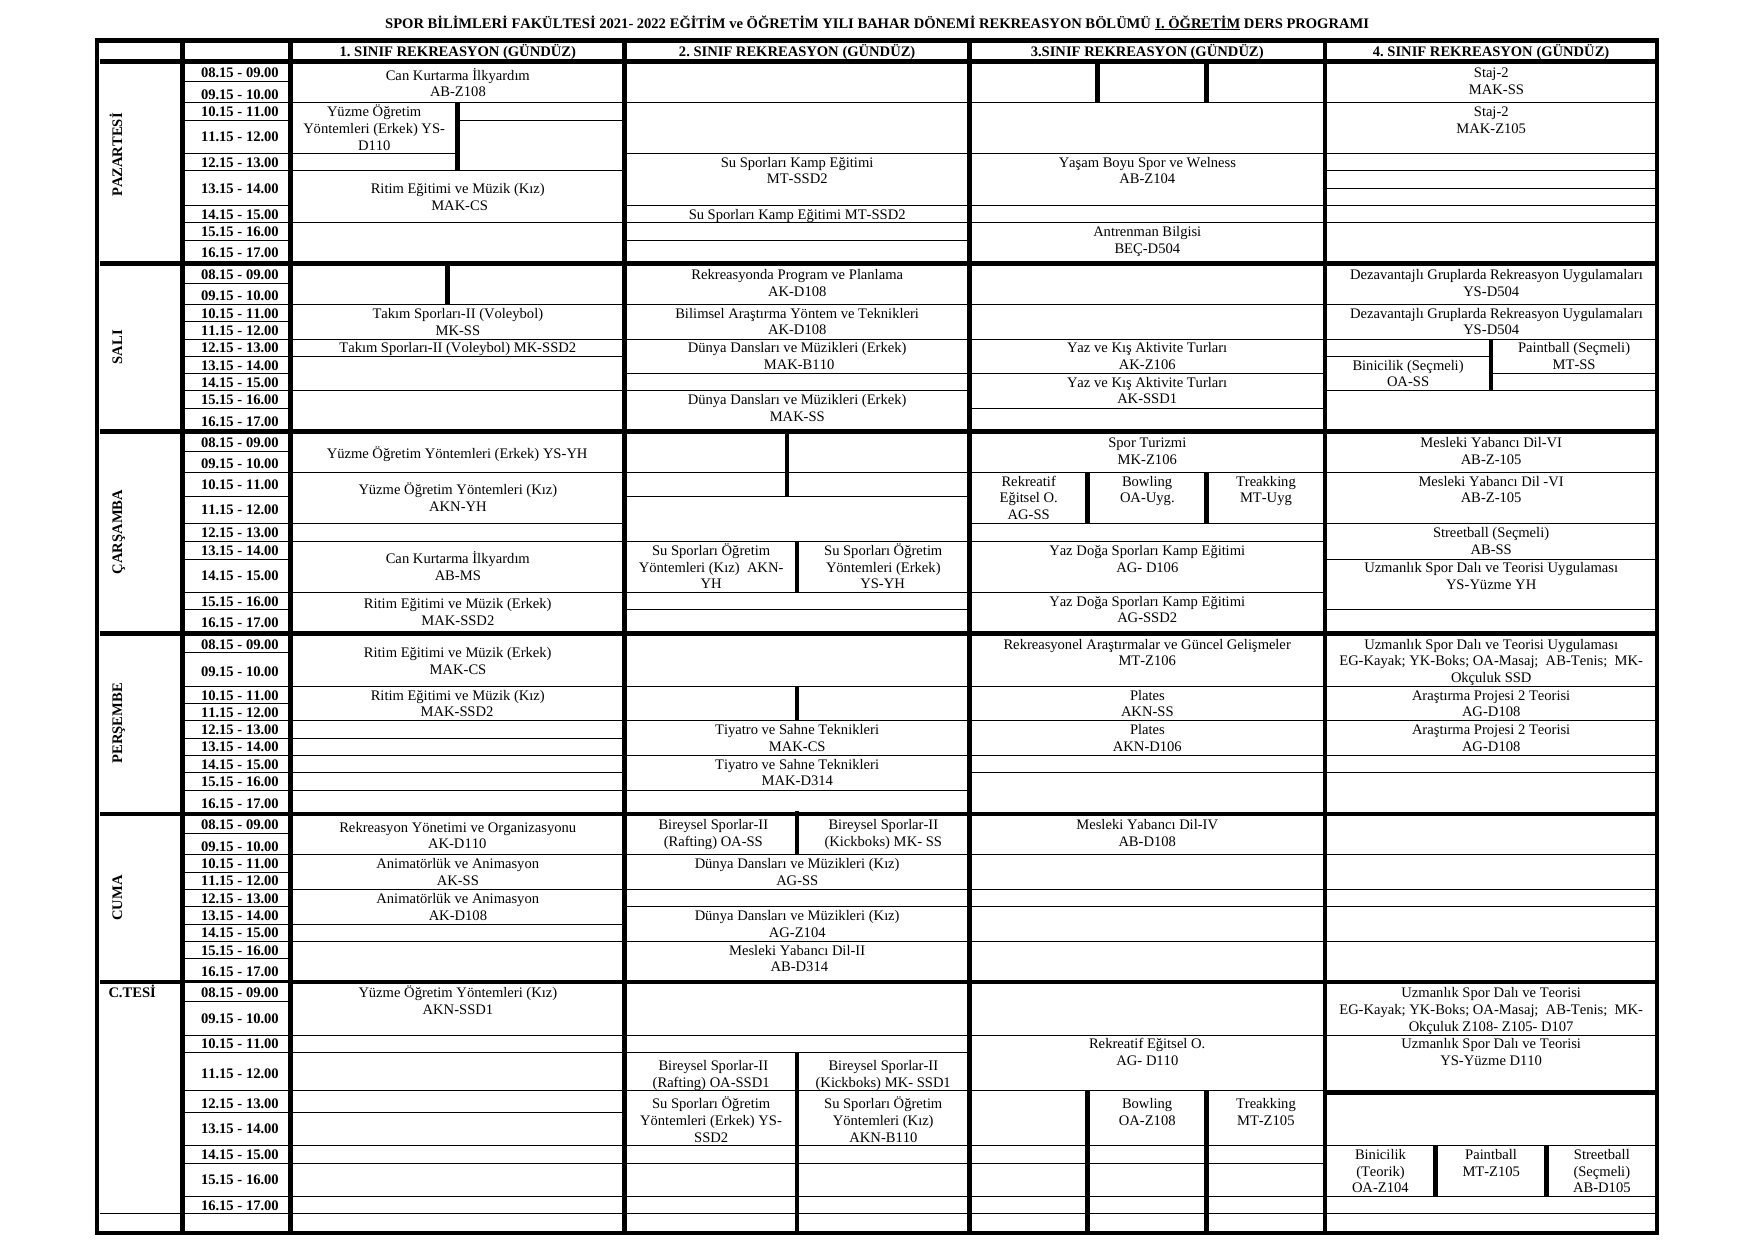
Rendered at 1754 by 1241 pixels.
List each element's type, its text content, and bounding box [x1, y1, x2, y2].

table_cell Yüzme Öğretim Yöntemleri (Erkek) YS-YH [293, 434, 622, 472]
table_header [185, 43, 288, 59]
table_cell 09.15 - 10.00 [185, 1002, 288, 1034]
table_cell [972, 524, 1323, 541]
table_cell Mesleki Yabancı Dil-VI AB-Z-105 [1327, 434, 1655, 472]
table_cell [1327, 610, 1655, 631]
table_cell [293, 1164, 622, 1196]
table_cell Can Kurtarma İlkyardım AB-Z108 [293, 64, 622, 102]
table_cell [293, 739, 622, 755]
table_cell [972, 1214, 1085, 1231]
table_cell Rekreasyon Yönetimi ve Organizasyonu AK-D110 [293, 816, 622, 854]
table_cell [1327, 890, 1655, 906]
table_cell [627, 64, 967, 102]
table_cell 16.15 - 17.00 [185, 791, 288, 811]
table_cell Binicilik (Seçmeli) OA-SS [1327, 357, 1489, 390]
table_cell [1209, 1197, 1323, 1213]
table_cell [293, 1214, 622, 1231]
table_cell CUMA [99, 813, 180, 979]
table_cell [972, 890, 1323, 906]
table_cell [1327, 206, 1655, 222]
table_cell Yaz ve Kış Aktivite Turları AK-SSD1 [972, 374, 1323, 408]
table_cell Su Sporları Öğretim Yöntemleri (Erkek) YS-YH [799, 542, 967, 592]
table_cell Yüzme Öğretim Yöntemleri (Kız) AKN-SSD1 [293, 984, 622, 1034]
table_cell PAZARTESİ [99, 60, 180, 261]
table_cell [293, 1113, 622, 1145]
table_cell 16.15 - 17.00 [185, 409, 288, 429]
table_cell 14.15 - 15.00 [185, 374, 288, 390]
table_cell 12.15 - 13.00 [185, 721, 288, 738]
table_cell 15.15 - 16.00 [185, 773, 288, 790]
table_cell Treakking MT-Uyg [1209, 473, 1323, 523]
table_cell [293, 791, 622, 811]
table_cell [1327, 340, 1489, 356]
table_cell [293, 524, 622, 541]
table_cell Su Sporları Kamp Eğitimi MT-SSD2 [627, 206, 967, 222]
table_cell [627, 1164, 795, 1196]
table_cell 09.15 - 10.00 [185, 82, 288, 102]
table_cell 15.15 - 16.00 [185, 942, 288, 958]
table_cell 08.15 - 09.00 [185, 636, 288, 652]
table_cell Bireysel Sporlar-II (Kickboks) MK- SS [799, 816, 967, 854]
table_cell Plates AKN-SS [972, 687, 1323, 720]
table_cell [293, 721, 622, 738]
table_cell [185, 1214, 288, 1231]
table_cell Plates AKN-D106 [972, 721, 1323, 755]
table_cell Animatörlük ve Animasyon AK-SS [293, 855, 622, 889]
table_cell [460, 103, 622, 119]
table_cell 15.15 - 16.00 [185, 391, 288, 408]
table_cell Yaz Doğa Sporları Kamp Eğitimi AG-SSD2 [972, 593, 1323, 631]
table_cell [1327, 171, 1655, 188]
text SPOR BİLİMLERİ FAKÜLTESİ 2021- 2022 EĞİTİM ve ÖĞRETİM YILI BAHAR DÖNEMİ REKREASYON BÖLÜMÜ I. ÖĞRETİM DERS PROGRAMI [29, 15, 1724, 32]
table_cell [627, 223, 967, 239]
table_cell [293, 942, 622, 979]
table_cell [1327, 942, 1655, 979]
table_cell [1209, 1164, 1323, 1196]
table_cell 15.15 - 16.00 [185, 223, 288, 239]
table_cell 11.15 - 12.00 [185, 121, 288, 153]
table_cell [627, 374, 967, 390]
table_cell [972, 984, 1323, 1034]
table_cell 08.15 - 09.00 [185, 266, 288, 282]
table_cell Su Sporları Öğretim Yöntemleri (Kız) AKN-B110 [799, 1091, 967, 1145]
table_cell [293, 391, 622, 429]
table_cell [627, 791, 967, 811]
table_cell [799, 1164, 967, 1196]
table_cell [1090, 1214, 1204, 1231]
table_cell Can Kurtarma İlkyardım AB-MS [293, 542, 622, 592]
table_cell Rekreasyonda Program ve Planlama AK-D108 [627, 266, 967, 304]
table_cell Ritim Eğitimi ve Müzik (Kız) MAK-CS [293, 171, 622, 222]
table_cell 10.15 - 11.00 [185, 1036, 288, 1052]
table_cell 08.15 - 09.00 [185, 983, 288, 1001]
table_cell 15.15 - 16.00 [185, 593, 288, 609]
table_cell Dünya Dansları ve Müzikleri (Erkek) MAK-SS [627, 391, 967, 429]
table_cell 13.15 - 14.00 [185, 739, 288, 755]
table_cell Su Sporları Kamp Eğitimi MT-SSD2 [627, 154, 967, 205]
table_cell [1209, 1214, 1323, 1231]
table_cell [293, 773, 622, 790]
table_cell [972, 103, 1323, 153]
table_cell [972, 305, 1323, 338]
table_cell [789, 434, 967, 472]
table_cell [293, 925, 622, 941]
table_cell Dezavantajlı Gruplarda Rekreasyon Uygulamaları YS-D504 [1327, 266, 1655, 304]
table_cell [972, 907, 1323, 941]
table_cell [1327, 855, 1655, 889]
table_cell PERŞEMBE [99, 632, 180, 811]
table_cell Rekreatif Eğitsel O. AG- D110 [972, 1036, 1323, 1090]
table_cell [293, 1146, 622, 1162]
table_cell ÇARŞAMBA [99, 430, 180, 631]
table_cell 16.15 - 17.00 [185, 241, 288, 261]
table_cell Dünya Dansları ve Müzikleri (Erkek) MAK-B110 [627, 340, 967, 373]
table_cell [627, 984, 967, 1034]
table_cell 12.15 - 13.00 [185, 1091, 288, 1112]
table_header 1. SINIF REKREASYON (GÜNDÜZ) [293, 43, 622, 59]
table_cell Streetball (Seçmeli) AB-D105 [1549, 1146, 1655, 1196]
table_cell [1327, 756, 1655, 772]
table_cell Bireysel Sporlar-II (Kickboks) MK- SSD1 [799, 1053, 967, 1090]
table_cell Yüzme Öğretim Yöntemleri (Kız) AKN-YH [293, 473, 622, 523]
table_cell Dünya Dansları ve Müzikleri (Kız) AG-Z104 [627, 907, 967, 941]
table_cell [972, 1164, 1085, 1196]
table_cell Mesleki Yabancı Dil-II AB-D314 [627, 942, 967, 979]
table_cell 09.15 - 10.00 [185, 834, 288, 854]
table_cell Paintball MT-Z105 [1438, 1146, 1544, 1196]
table_cell [1090, 1197, 1204, 1213]
table_cell Rekreatif Eğitsel O. AG-SS [972, 473, 1085, 523]
table_cell [972, 409, 1323, 429]
table_cell Takım Sporları-II (Voleybol) MK-SS [293, 305, 622, 338]
table_cell Animatörlük ve Animasyon AK-D108 [293, 890, 622, 923]
table_cell 12.15 - 13.00 [185, 524, 288, 541]
table_cell Treakking MT-Z105 [1209, 1091, 1323, 1145]
table_cell [1100, 64, 1204, 102]
table_cell 11.15 - 12.00 [185, 873, 288, 889]
table_cell [1493, 374, 1655, 390]
table_cell Uzmanlık Spor Dalı ve Teorisi YS-Yüzme D110 [1327, 1036, 1655, 1090]
table_cell Tiyatro ve Sahne Teknikleri MAK-CS [627, 721, 967, 755]
table_cell 13.15 - 14.00 [185, 357, 288, 373]
table_cell 08.15 - 09.00 [185, 64, 288, 81]
table_cell 16.15 - 17.00 [185, 1197, 288, 1213]
table_cell [972, 855, 1323, 889]
table_cell Araştırma Projesi 2 Teorisi AG-D108 [1327, 687, 1655, 720]
table_cell 14.15 - 15.00 [185, 925, 288, 941]
table_cell [627, 687, 795, 720]
table_cell 13.15 - 14.00 [185, 542, 288, 558]
table_cell [799, 1197, 967, 1213]
table_header 4. SINIF REKREASYON (GÜNDÜZ) [1327, 43, 1655, 59]
table_cell [799, 1214, 967, 1231]
table_cell [1327, 816, 1655, 854]
table_cell [972, 756, 1323, 772]
table_cell [627, 497, 967, 541]
table_cell [972, 942, 1323, 979]
table_cell Bireysel Sporlar-II (Rafting) OA-SSD1 [627, 1053, 795, 1090]
table_cell [293, 154, 455, 170]
table_cell 08.15 - 09.00 [185, 434, 288, 451]
table_cell [972, 773, 1323, 811]
table_cell 13.15 - 14.00 [185, 1113, 288, 1145]
table_cell Bowling OA-Z108 [1090, 1091, 1204, 1145]
table_cell [1327, 907, 1655, 941]
table_cell [799, 687, 967, 720]
table_cell 11.15 - 12.00 [185, 322, 288, 338]
table_cell [1327, 1095, 1655, 1145]
table_cell Uzmanlık Spor Dalı ve Teorisi EG-Kayak; YK-Boks; OA-Masaj; AB-Tenis; MK-Okçuluk Z108- Z105- D107 [1327, 984, 1655, 1034]
table_cell [627, 434, 785, 472]
table_cell [627, 1146, 795, 1162]
table_cell Ritim Eğitimi ve Müzik (Erkek) MAK-CS [293, 636, 622, 686]
table_cell Yaz ve Kış Aktivite Turları AK-Z106 [972, 340, 1323, 373]
table_cell Su Sporları Öğretim Yöntemleri (Erkek) YS-SSD2 [627, 1091, 795, 1145]
table_header 3.SINIF REKREASYON (GÜNDÜZ) [972, 43, 1323, 59]
table_cell Paintball (Seçmeli) MT-SS [1493, 340, 1655, 373]
table_cell [1327, 223, 1655, 261]
table_cell [627, 1197, 795, 1213]
table_cell Takım Sporları-II (Voleybol) MK-SSD2 [293, 340, 622, 356]
table_cell [799, 1146, 967, 1162]
table_cell 10.15 - 11.00 [185, 855, 288, 872]
table_cell [627, 636, 967, 686]
table_cell [627, 103, 967, 153]
table_cell [627, 241, 967, 261]
table_cell Ritim Eğitimi ve Müzik (Kız) MAK-SSD2 [293, 687, 622, 720]
table_cell [99, 1214, 180, 1231]
table_cell [1327, 154, 1655, 170]
table_cell 14.15 - 15.00 [185, 1146, 288, 1162]
table_cell 14.15 - 15.00 [185, 560, 288, 592]
table_cell [972, 1197, 1085, 1213]
table_header [99, 43, 180, 59]
table_cell [450, 266, 622, 304]
table_cell [627, 890, 967, 906]
table_cell SALI [99, 262, 180, 429]
table_cell 14.15 - 15.00 [185, 756, 288, 772]
table_cell [789, 473, 967, 496]
table_cell 11.15 - 12.00 [185, 704, 288, 720]
table_cell Bireysel Sporlar-II (Rafting) OA-SS [627, 816, 795, 854]
table_cell [1090, 1146, 1204, 1162]
table_cell [293, 1036, 622, 1052]
table_cell Staj-2 MAK-Z105 [1327, 103, 1655, 153]
table_cell 11.15 - 12.00 [185, 1053, 288, 1090]
table_cell Bowling OA-Uyg. [1090, 473, 1204, 523]
table_cell 08.15 - 09.00 [185, 816, 288, 833]
table_cell Yaşam Boyu Spor ve Welness AB-Z104 [972, 154, 1323, 205]
table_cell 09.15 - 10.00 [185, 284, 288, 304]
table_cell [1327, 189, 1655, 205]
table_cell [627, 610, 967, 631]
table_cell [460, 121, 622, 170]
table_cell 10.15 - 11.00 [185, 687, 288, 703]
table_cell Yüzme Öğretim Yöntemleri (Erkek) YS-D110 [293, 103, 455, 153]
table_cell [627, 473, 785, 496]
table_cell 12.15 - 13.00 [185, 340, 288, 356]
table_cell [1209, 1146, 1323, 1162]
table_cell Dünya Dansları ve Müzikleri (Kız) AG-SS [627, 855, 967, 889]
table_cell Rekreasyonel Araştırmalar ve Güncel Gelişmeler MT-Z106 [972, 636, 1323, 686]
table_cell [293, 266, 445, 304]
table_cell 16.15 - 17.00 [185, 959, 288, 979]
table_cell [1090, 1164, 1204, 1196]
table_cell [972, 1091, 1085, 1145]
table_cell [293, 756, 622, 772]
table_cell Araştırma Projesi 2 Teorisi AG-D108 [1327, 721, 1655, 755]
table_cell [627, 1036, 967, 1052]
table_cell [1327, 391, 1655, 429]
table_cell Dezavantajlı Gruplarda Rekreasyon Uygulamaları YS-D504 [1327, 305, 1655, 338]
table_cell [972, 1146, 1085, 1162]
table_cell Bilimsel Araştırma Yöntem ve Teknikleri AK-D108 [627, 305, 967, 338]
table_cell [293, 1091, 622, 1112]
table_cell 10.15 - 11.00 [185, 305, 288, 321]
table_cell Ritim Eğitimi ve Müzik (Erkek) MAK-SSD2 [293, 593, 622, 631]
table_cell 09.15 - 10.00 [185, 452, 288, 472]
table_cell Mesleki Yabancı Dil-IV AB-D108 [972, 816, 1323, 854]
table_cell 10.15 - 11.00 [185, 103, 288, 119]
table_cell [293, 1053, 622, 1090]
table_cell [293, 223, 622, 261]
table_cell [627, 1214, 795, 1231]
table_cell [627, 593, 967, 609]
table_cell 13.15 - 14.00 [185, 907, 288, 923]
table_cell [972, 206, 1323, 222]
table_cell [1327, 773, 1655, 811]
table_cell [293, 1197, 622, 1213]
table_cell [1327, 1197, 1655, 1213]
table_cell 15.15 - 16.00 [185, 1164, 288, 1196]
table_cell C.TESİ [99, 981, 180, 1213]
table_cell Spor Turizmi MK-Z106 [972, 434, 1323, 472]
table_cell 12.15 - 13.00 [185, 890, 288, 906]
table_header 2. SINIF REKREASYON (GÜNDÜZ) [627, 43, 967, 59]
table_cell [972, 266, 1323, 304]
table_cell [1327, 1214, 1655, 1231]
table_cell 13.15 - 14.00 [185, 171, 288, 205]
table_cell Su Sporları Öğretim Yöntemleri (Kız) AKN-YH [627, 542, 795, 592]
table_cell Yaz Doğa Sporları Kamp Eğitimi AG- D106 [972, 542, 1323, 592]
table_cell 11.15 - 12.00 [185, 497, 288, 523]
table_cell 09.15 - 10.00 [185, 653, 288, 686]
table_cell Uzmanlık Spor Dalı ve Teorisi Uygulaması EG-Kayak; YK-Boks; OA-Masaj; AB-Tenis; MK-Okçuluk SSD [1327, 636, 1655, 686]
table_cell [293, 357, 622, 390]
table_cell [1209, 64, 1323, 102]
table_cell Antrenman Bilgisi BEÇ-D504 [972, 223, 1323, 261]
table_cell Tiyatro ve Sahne Teknikleri MAK-D314 [627, 756, 967, 790]
table_cell 12.15 - 13.00 [185, 154, 288, 170]
table_cell Staj-2 MAK-SS [1327, 64, 1655, 102]
table_cell 16.15 - 17.00 [185, 610, 288, 631]
table_cell 10.15 - 11.00 [185, 473, 288, 496]
table_cell [972, 64, 1095, 102]
table_cell Mesleki Yabancı Dil -VI AB-Z-105 [1327, 473, 1655, 523]
table_cell Binicilik (Teorik) OA-Z104 [1327, 1146, 1433, 1196]
table_cell Uzmanlık Spor Dalı ve Teorisi Uygulaması YS-Yüzme YH [1327, 560, 1655, 609]
table_cell 14.15 - 15.00 [185, 206, 288, 222]
table_cell Streetball (Seçmeli) AB-SS [1327, 524, 1655, 558]
